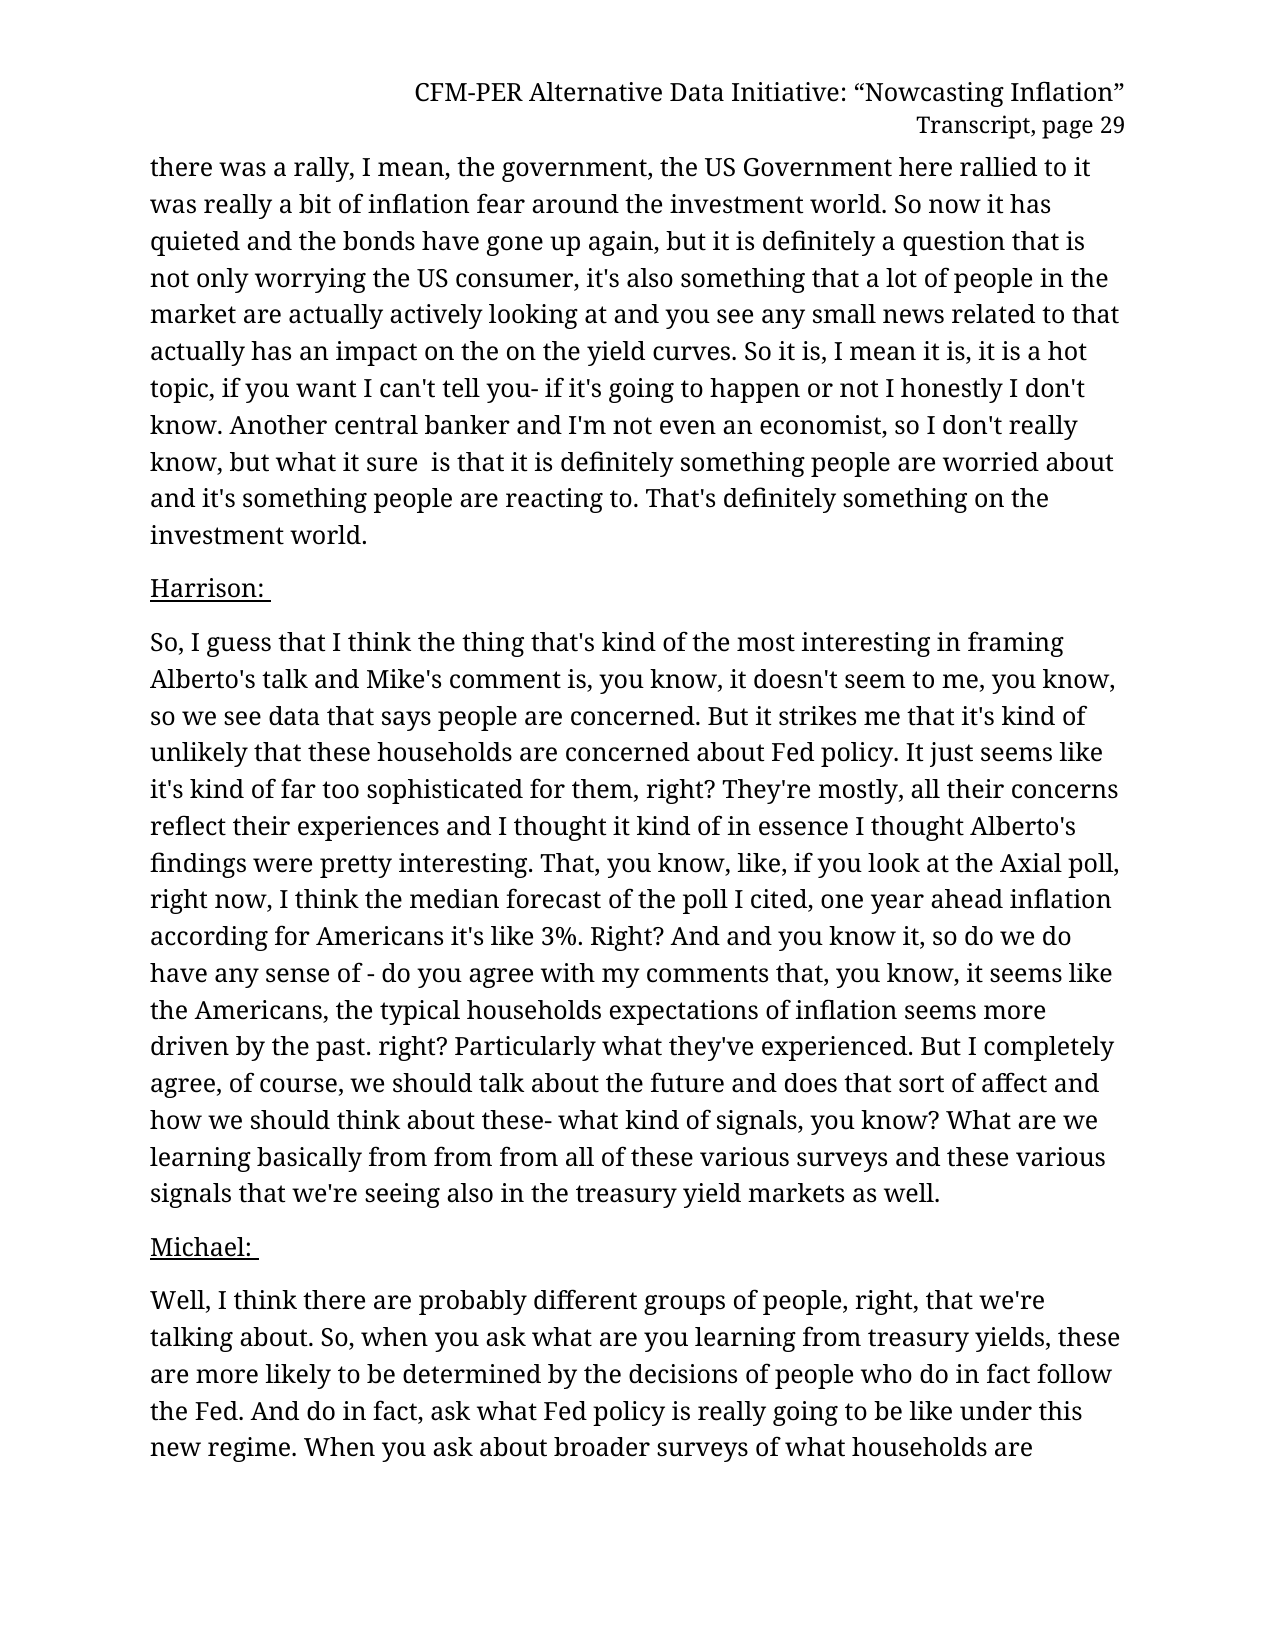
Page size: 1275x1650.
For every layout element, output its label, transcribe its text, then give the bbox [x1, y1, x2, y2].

text So, I guess that I think the thing that's kind of the most interesting in framing Alberto's talk and Mike's comment is, you know, it doesn't seem to me, you know, so we see data that says people are concerned. But it strikes me that it's kind of unlikely that these households are concerned about Fed policy. It just seems like it's kind of far too sophisticated for them, right? They're mostly, all their concerns reflect their experiences and I thought it kind of in essence I thought Alberto's findings were pretty interesting. That, you know, like, if you look at the Axial poll, right now, I think the median forecast of the poll I cited, one year ahead inflation according for Americans it's like 3%. Right? And and you know it, so do we do have any sense of - do you agree with my comments that, you know, it seems like the Americans, the typical households expectations of inflation seems more driven by the past. right? Particularly what they've experienced. But I completely agree, of course, we should talk about the future and does that sort of affect and how we should think about these- what kind of signals, you know? What are we learning basically from from from all of these various surveys and these various signals that we're seeing also in the treasury yield markets as well. [150, 624, 1125, 1210]
text Michael: [150, 1229, 1125, 1264]
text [150, 150, 1125, 552]
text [150, 1283, 1125, 1464]
text Harrison: [150, 571, 1125, 605]
